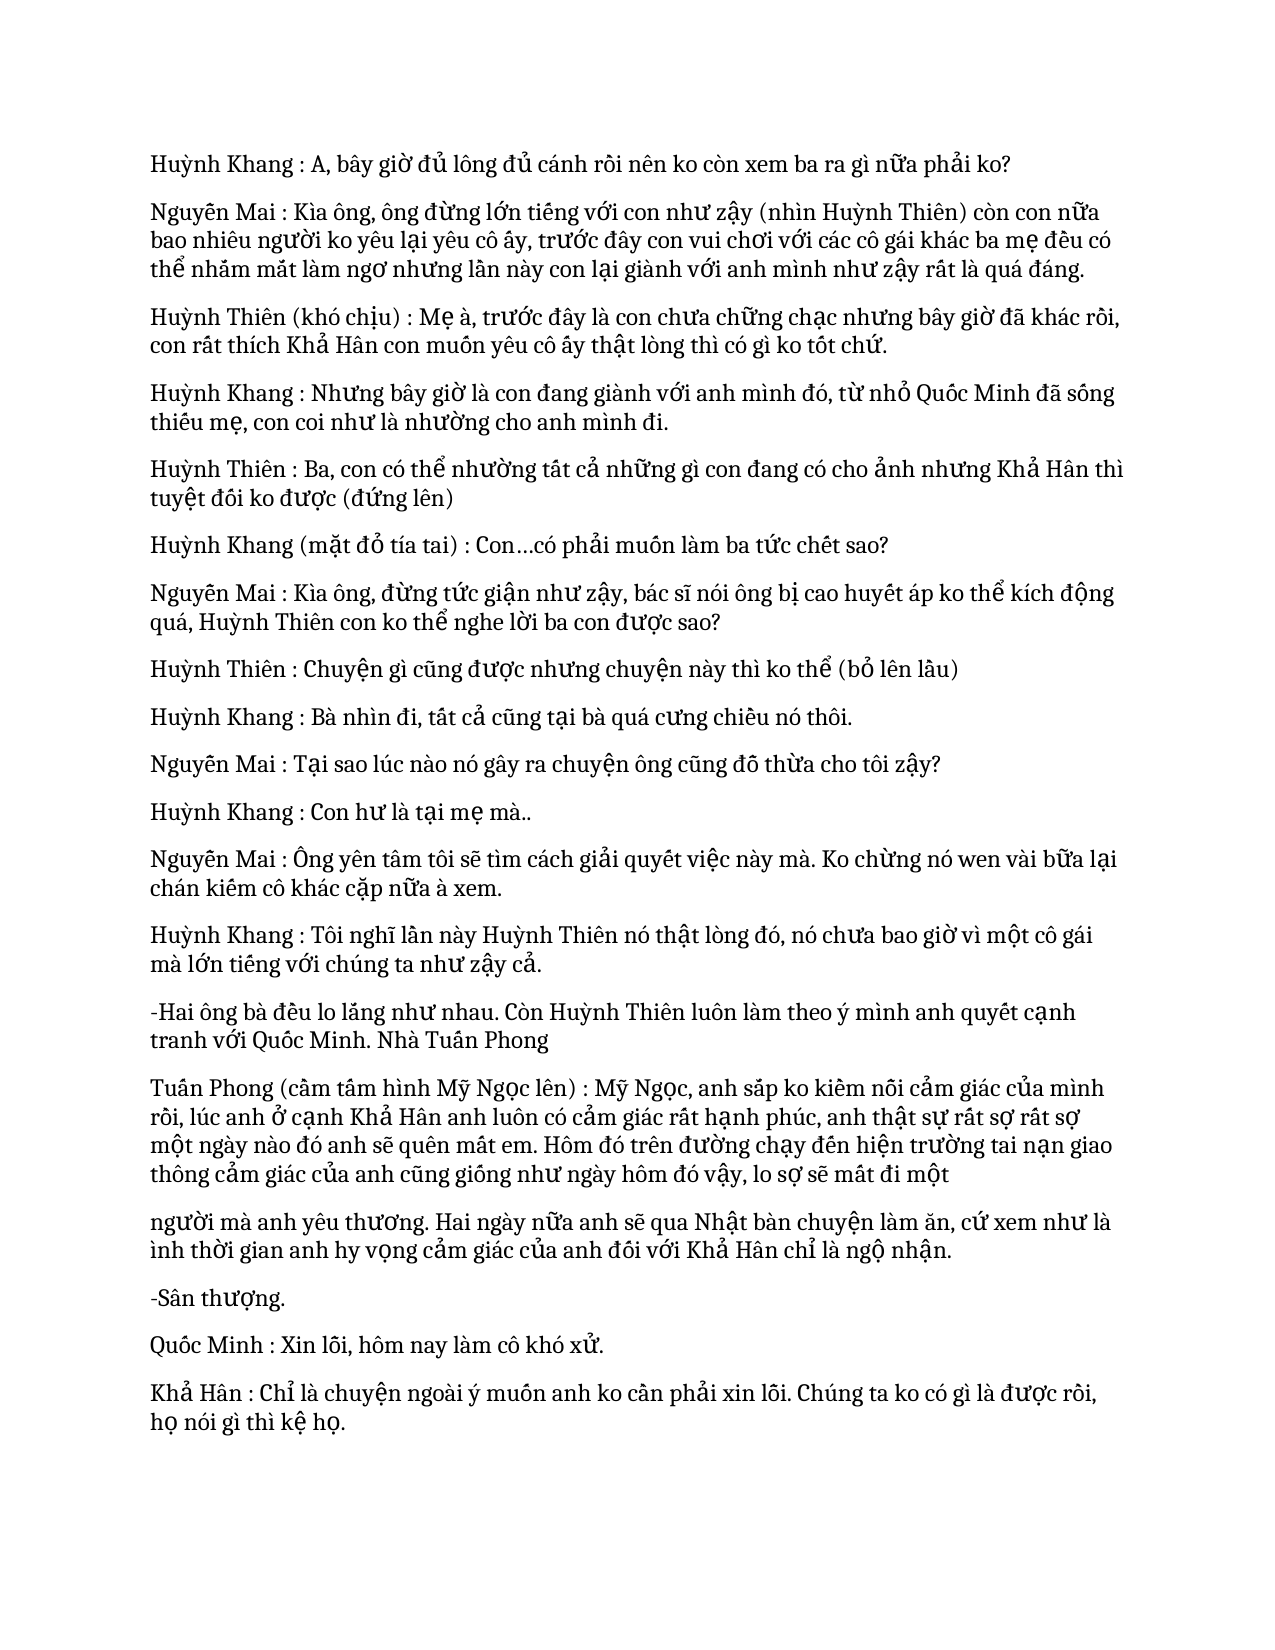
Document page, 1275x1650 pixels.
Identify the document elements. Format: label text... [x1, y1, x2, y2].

text Nguyễn Mai : Kìa ông, ông đừng lớn tiếng với con như zậy (nhìn Huỳnh Thiên) còn con nữa bao nhiêu người ko yêu lại yêu cô ấy, trước đây con vui chơi với các cô gái khác ba mẹ đều có thể nhắm mắt làm ngơ nhưng lần này con lại giành với anh mình như zậy rất là quá đáng. [150, 197, 1125, 284]
text Huỳnh Thiên (khó chịu) : Mẹ à, trước đây là con chưa chững chạc nhưng bây giờ đã khác rồi, con rất thích Khả Hân con muốn yêu cô ấy thật lòng thì có gì ko tốt chứ. [150, 302, 1125, 360]
text Huỳnh Khang : A, bây giờ đủ lông đủ cánh rồi nên ko còn xem ba ra gì nữa phải ko? [150, 150, 1125, 179]
text -Sân thượng. [150, 1284, 1125, 1312]
text Huỳnh Khang : Bà nhìn đi, tất cả cũng tại bà quá cưng chiều nó thôi. [150, 702, 1125, 731]
text Quốc Minh : Xin lỗi, hôm nay làm cô khó xử. [150, 1331, 1125, 1360]
text Tuấn Phong (cầm tấm hình Mỹ Ngọc lên) : Mỹ Ngọc, anh sắp ko kiềm nỗi cảm giác của mình rồi, lúc anh ở cạnh Khả Hân anh luôn có cảm giác rất hạnh phúc, anh thật sự rất sợ rất sợ một ngày nào đó anh sẽ quên mất em. Hôm đó trên đường chạy đến hiện trường tai nạn giao thông cảm giác của anh cũng giống như ngày hôm đó vậy, lo sợ sẽ mất đi một [150, 1074, 1125, 1189]
text Huỳnh Khang : Tôi nghĩ lần này Huỳnh Thiên nó thật lòng đó, nó chưa bao giờ vì một cô gái mà lớn tiếng với chúng ta như zậy cả. [150, 921, 1125, 979]
text Nguyễn Mai : Ông yên tâm tôi sẽ tìm cách giải quyết việc này mà. Ko chừng nó wen vài bữa lại chán kiếm cô khác cặp nữa à xem. [150, 845, 1125, 902]
text Nguyễn Mai : Tại sao lúc nào nó gây ra chuyện ông cũng đỗ thừa cho tôi zậy? [150, 750, 1125, 779]
text Huỳnh Khang : Nhưng bây giờ là con đang giành với anh mình đó, từ nhỏ Quốc Minh đã sống thiếu mẹ, con coi như là nhường cho anh mình đi. [150, 379, 1125, 436]
text Huỳnh Thiên : Chuyện gì cũng được nhưng chuyện này thì ko thể (bỏ lên lầu) [150, 655, 1125, 684]
text người mà anh yêu thương. Hai ngày nữa anh sẽ qua Nhật bàn chuyện làm ăn, cứ xem như là ình thời gian anh hy vọng cảm giác của anh đối với Khả Hân chỉ là ngộ nhận. [150, 1207, 1125, 1265]
text Huỳnh Thiên : Ba, con có thể nhường tất cả những gì con đang có cho ảnh nhưng Khả Hân thì tuyệt đối ko được (đứng lên) [150, 455, 1125, 512]
text Huỳnh Khang (mặt đỏ tía tai) : Con…có phải muốn làm ba tức chết sao? [150, 531, 1125, 560]
text Huỳnh Khang : Con hư là tại mẹ mà.. [150, 797, 1125, 826]
text -Hai ông bà đều lo lắng như nhau. Còn Huỳnh Thiên luôn làm theo ý mình anh quyết cạnh tranh với Quốc Minh. Nhà Tuấn Phong [150, 997, 1125, 1055]
text Khả Hân : Chỉ là chuyện ngoài ý muốn anh ko cần phải xin lỗi. Chúng ta ko có gì là được rồi, họ nói gì thì kệ họ. [150, 1379, 1125, 1436]
text Nguyễn Mai : Kìa ông, đừng tức giận như zậy, bác sĩ nói ông bị cao huyết áp ko thể kích động quá, Huỳnh Thiên con ko thể nghe lời ba con được sao? [150, 579, 1125, 636]
